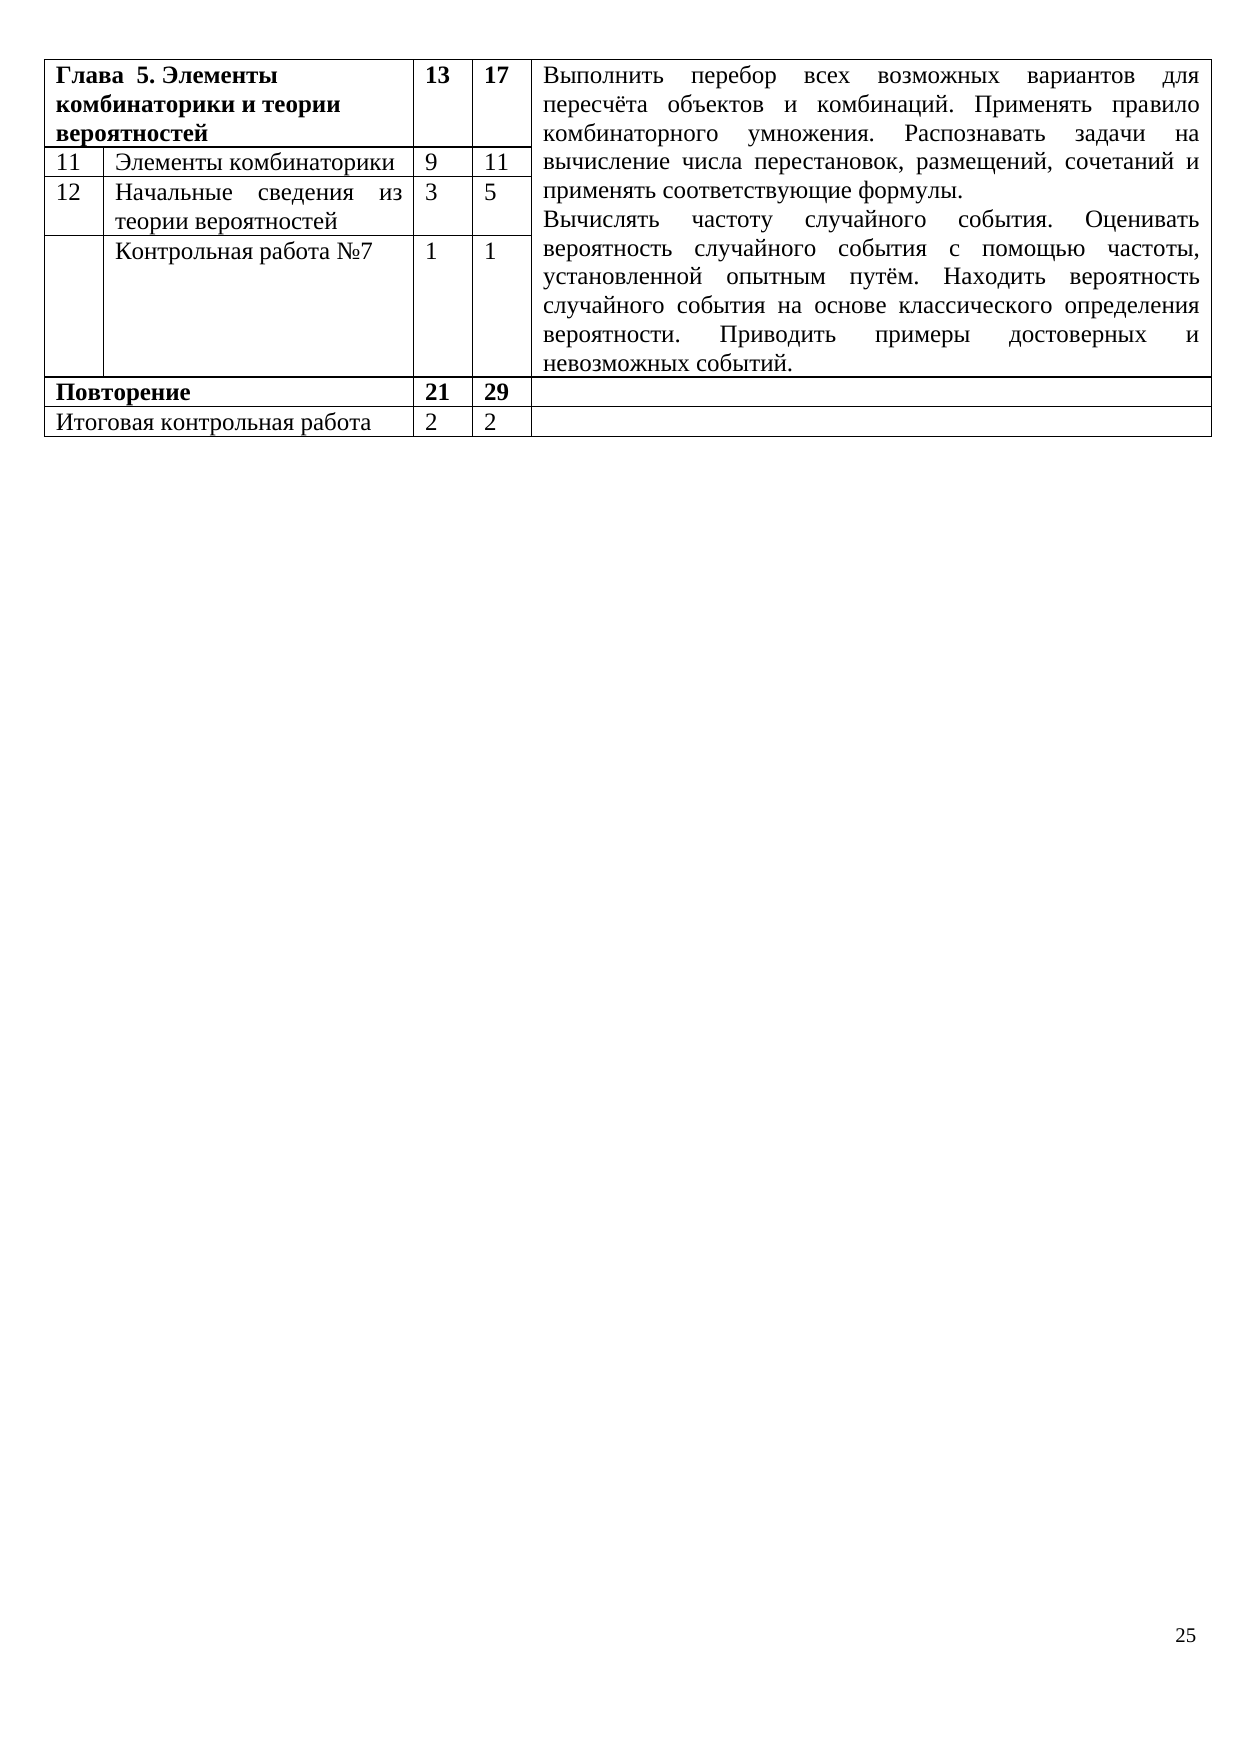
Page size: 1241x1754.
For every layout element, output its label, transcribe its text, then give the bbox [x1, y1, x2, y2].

table_cell 3 [414, 177, 472, 235]
table_cell Повторение [45, 378, 413, 406]
table_cell 29 [473, 378, 531, 406]
table_cell [532, 407, 1211, 436]
table_cell 5 [473, 177, 531, 235]
table_cell Выполнить перебор всех возможных вариантов для пересчёта объектов и комбинаций. Применять правило комбинаторного умножения. Распознавать задачи на вычисление числа перестановок, размещений, сочетаний и применять соответствующие формулы. Вычислять частоту случайного события. Оценивать вероятность случайного события с помощью частоты, установленной опытным путём. Находить вероятность случайного события на основе классического определения вероятности. Приводить примеры достоверных и невозможных событий. [532, 60, 1211, 376]
table_cell Элементы комбинаторики [104, 148, 413, 176]
table_cell [532, 378, 1211, 406]
table_cell 1 [473, 236, 531, 376]
table_cell 11 [473, 148, 531, 176]
table_cell 2 [473, 407, 531, 436]
table_cell [45, 236, 103, 376]
table_cell 13 [414, 60, 472, 146]
table_cell 21 [414, 378, 472, 406]
table_cell 12 [45, 177, 103, 235]
table_cell Глава 5. Элементы комбинаторики и теории вероятностей [45, 60, 413, 146]
table_cell 2 [414, 407, 472, 436]
table_cell Начальные сведения из теории вероятностей [104, 177, 413, 235]
table_cell Итоговая контрольная работа [45, 407, 413, 436]
table_cell 11 [45, 148, 103, 176]
table_cell 17 [473, 60, 531, 146]
table_cell Контрольная работа №7 [104, 236, 413, 376]
table_cell 1 [414, 236, 472, 376]
table_cell 9 [414, 148, 472, 176]
